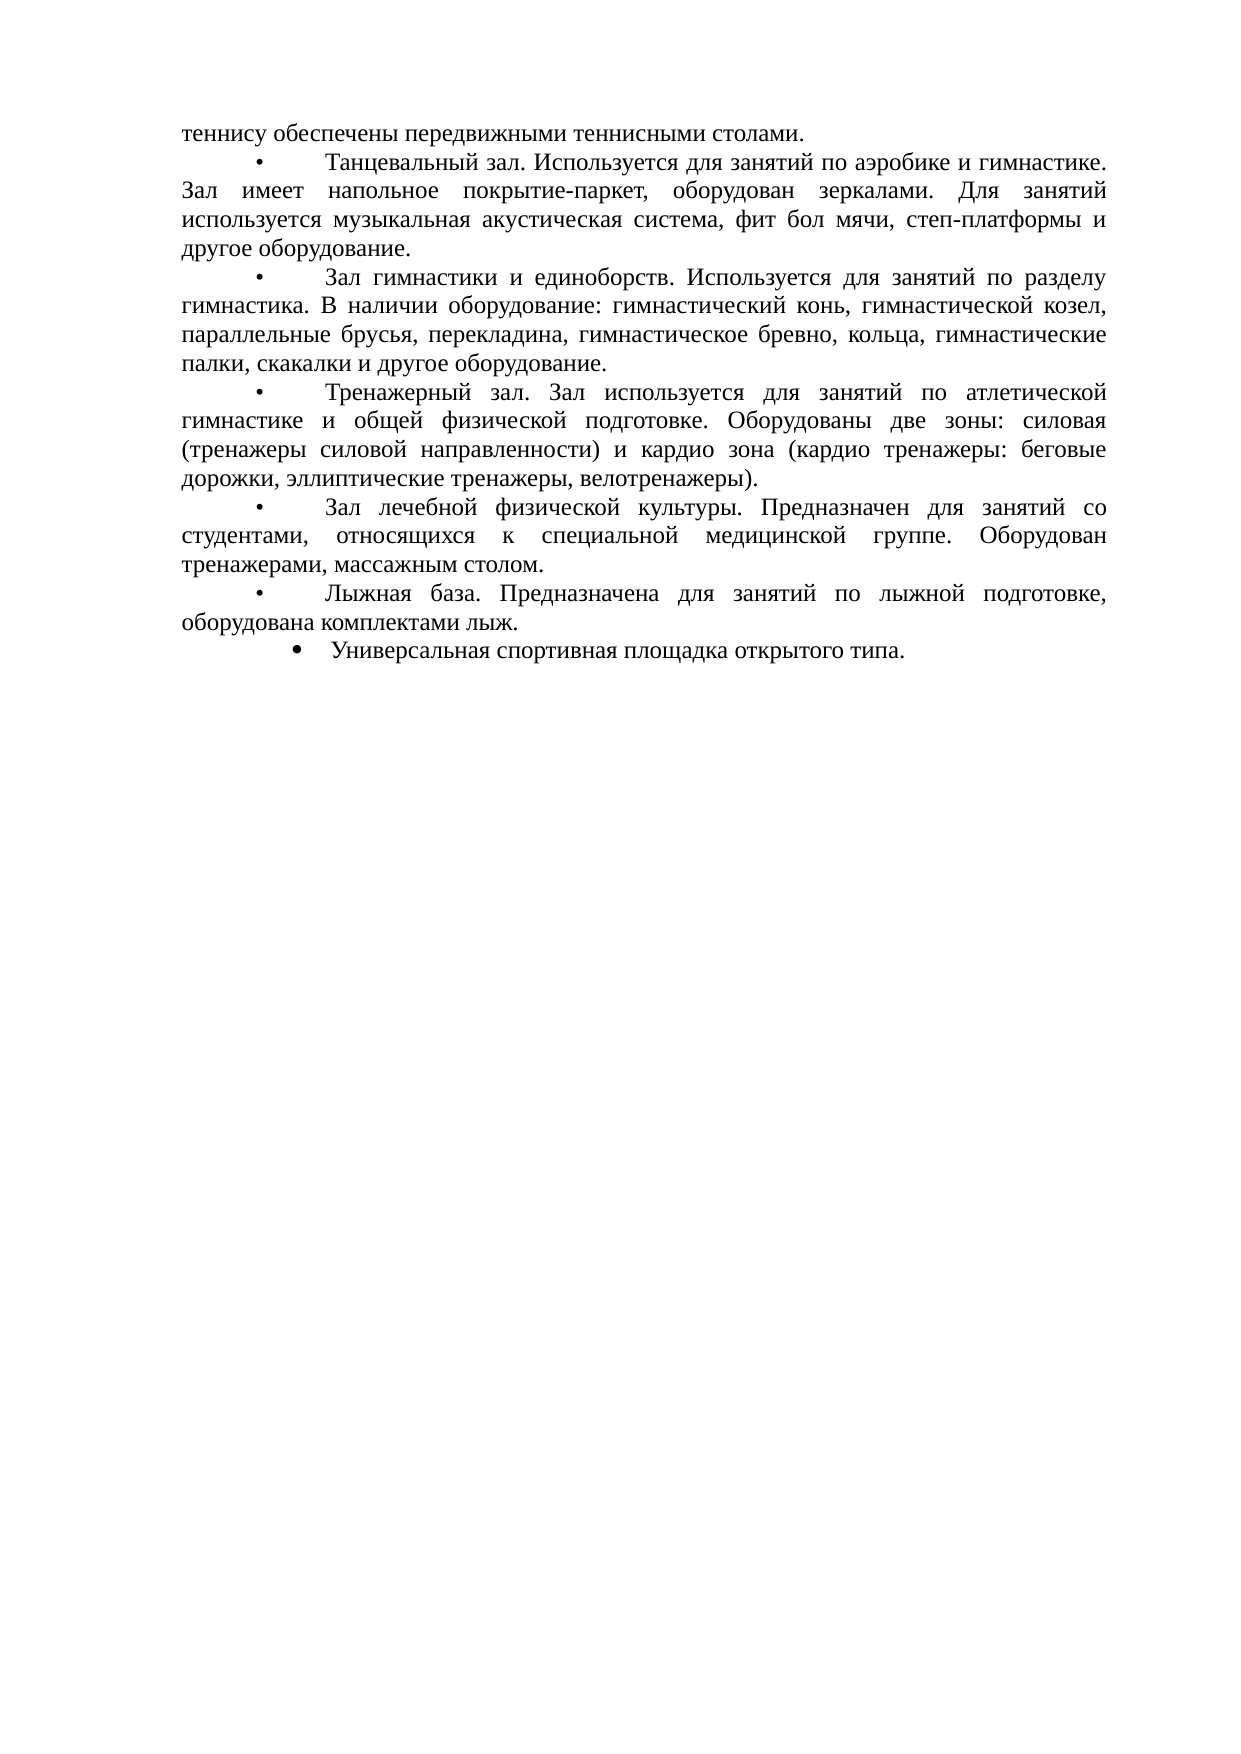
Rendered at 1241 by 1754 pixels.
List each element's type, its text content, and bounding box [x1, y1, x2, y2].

text • Тренажерный зал. Зал используется для занятий по атлетической гимнастике и общей физической подготовке. Оборудованы две зоны: силовая (тренажеры силовой направленности) и кардио зона (кардио тренажеры: беговые дорожки, эллиптические тренажеры, велотренажеры). [181, 377, 1107, 492]
text • Зал гимнастики и единоборств. Используется для занятий по разделу гимнастика. В наличии оборудование: гимнастический конь, гимнастической козел, параллельные брусья, перекладина, гимнастическое бревно, кольца, гимнастические палки, скакалки и другое оборудование. [181, 262, 1107, 377]
text • Зал лечебной физической культуры. Предназначен для занятий со студентами, относящихся к специальной медицинской группе. Оборудован тренажерами, массажным столом. [181, 492, 1107, 578]
list Универсальная спортивная площадка открытого типа. [293, 636, 1107, 664]
text • Лыжная база. Предназначена для занятий по лыжной подготовке, оборудована комплектами лыж. [181, 578, 1107, 636]
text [181, 118, 1107, 147]
text • Танцевальный зал. Используется для занятий по аэробике и гимнастике. Зал имеет напольное покрытие-паркет, оборудован зеркалами. Для занятий используется музыкальная акустическая система, фит бол мячи, степ-платформы и другое оборудование. [181, 147, 1107, 262]
